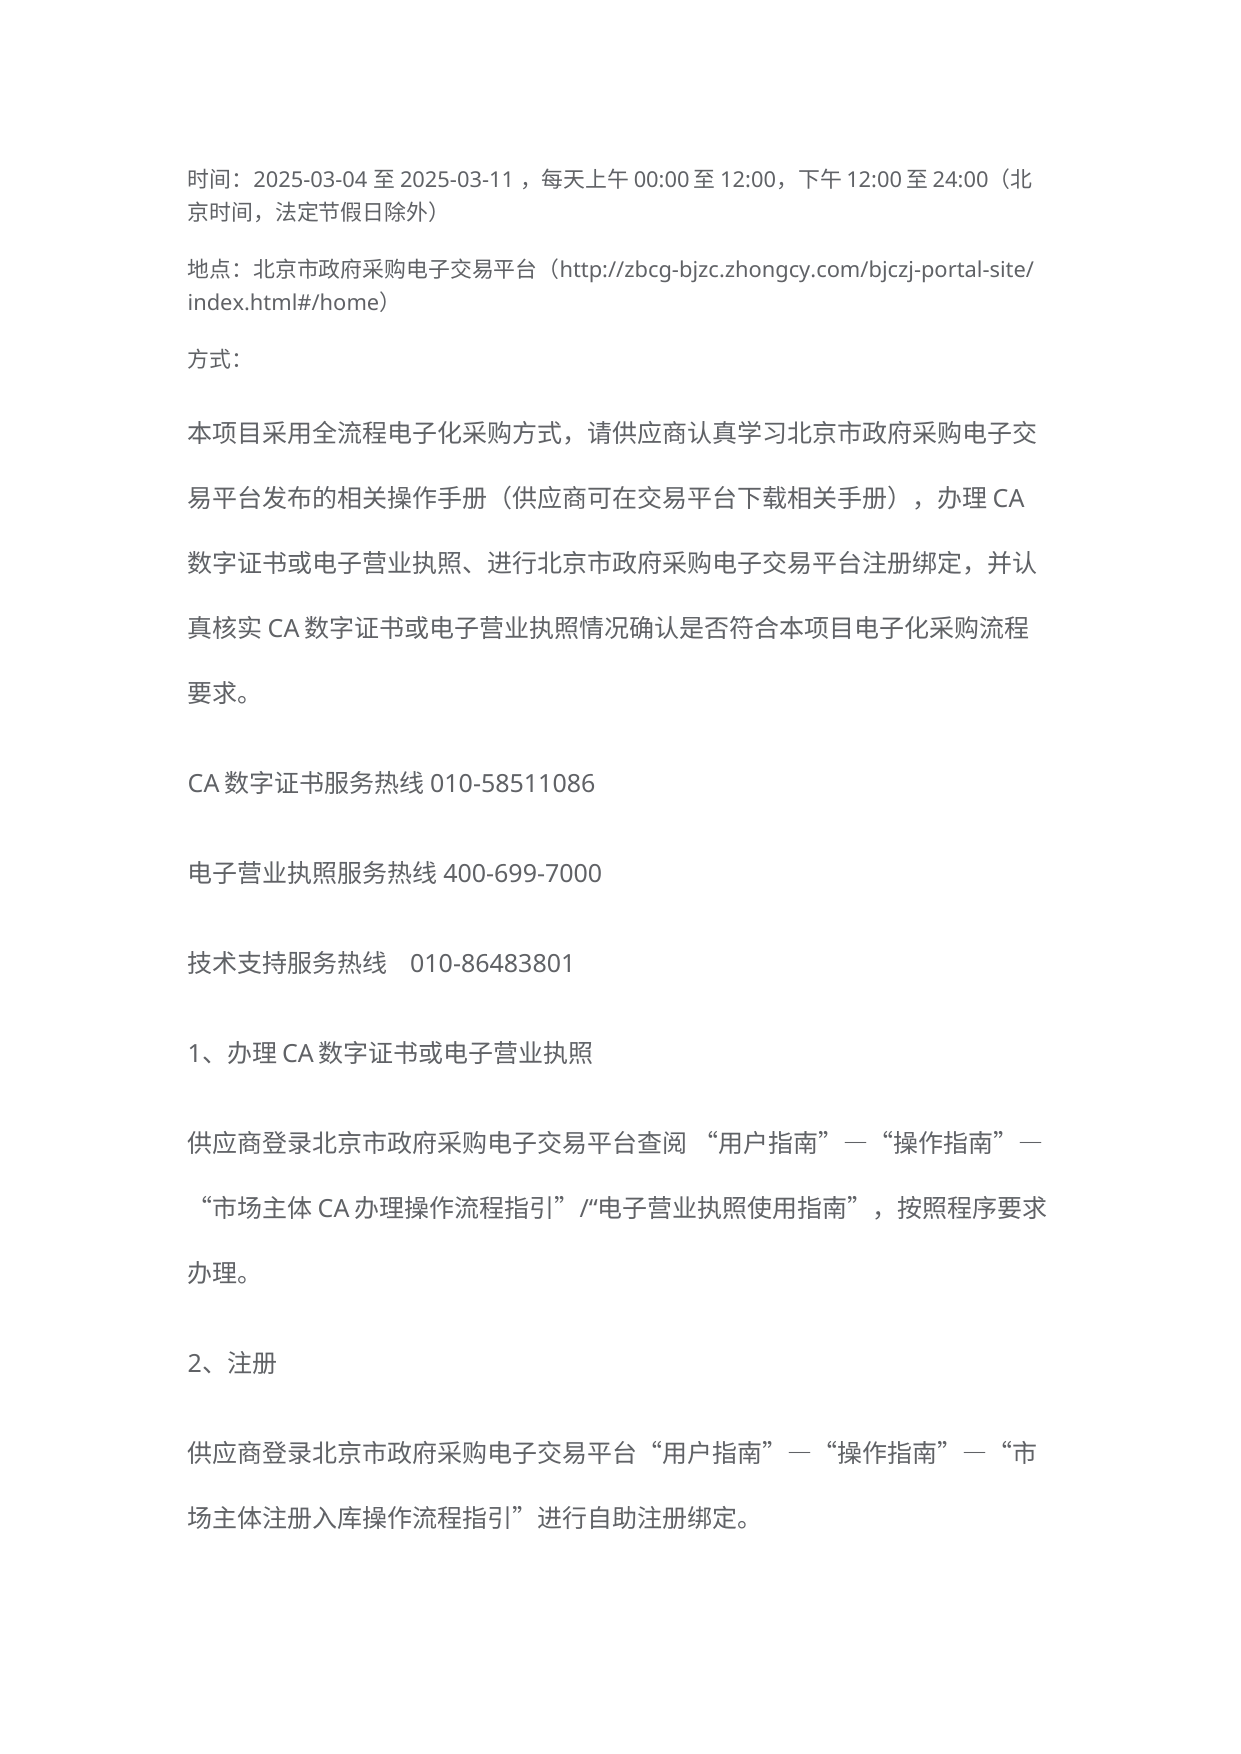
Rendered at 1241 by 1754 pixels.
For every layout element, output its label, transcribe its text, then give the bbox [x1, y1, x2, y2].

text 供应商登录北京市政府采购电子交易平台“用户指南”—“操作指南”—“市场主体注册入库操作流程指引”进行自助注册绑定。 [187, 1419, 1053, 1549]
text 技术支持服务热线 010-86483801 [187, 929, 1053, 994]
text 供应商登录北京市政府采购电子交易平台查阅 “用户指南”—“操作指南”—“市场主体CA办理操作流程指引”/“电子营业执照使用指南”，按照程序要求办理。 [187, 1109, 1053, 1304]
text 时间：2025-03-04 至 2025-03-11 ，每天上午00:00至12:00，下午12:00至24:00（北京时间，法定节假日除外） [187, 162, 1053, 227]
text 地点：北京市政府采购电子交易平台（http://zbcg-bjzc.zhongcy.com/bjczj-portal-site/index.html#/home） [187, 252, 1053, 317]
text 电子营业执照服务热线 400-699-7000 [187, 839, 1053, 904]
text 方式： [187, 342, 1053, 374]
text 本项目采用全流程电子化采购方式，请供应商认真学习北京市政府采购电子交易平台发布的相关操作手册（供应商可在交易平台下载相关手册），办理CA数字证书或电子营业执照、进行北京市政府采购电子交易平台注册绑定，并认真核实CA数字证书或电子营业执照情况确认是否符合本项目电子化采购流程要求。 [187, 399, 1053, 724]
text 1、办理CA数字证书或电子营业执照 [187, 1019, 1053, 1084]
text 2、注册 [187, 1329, 1053, 1394]
text CA数字证书服务热线 010-58511086 [187, 749, 1053, 814]
